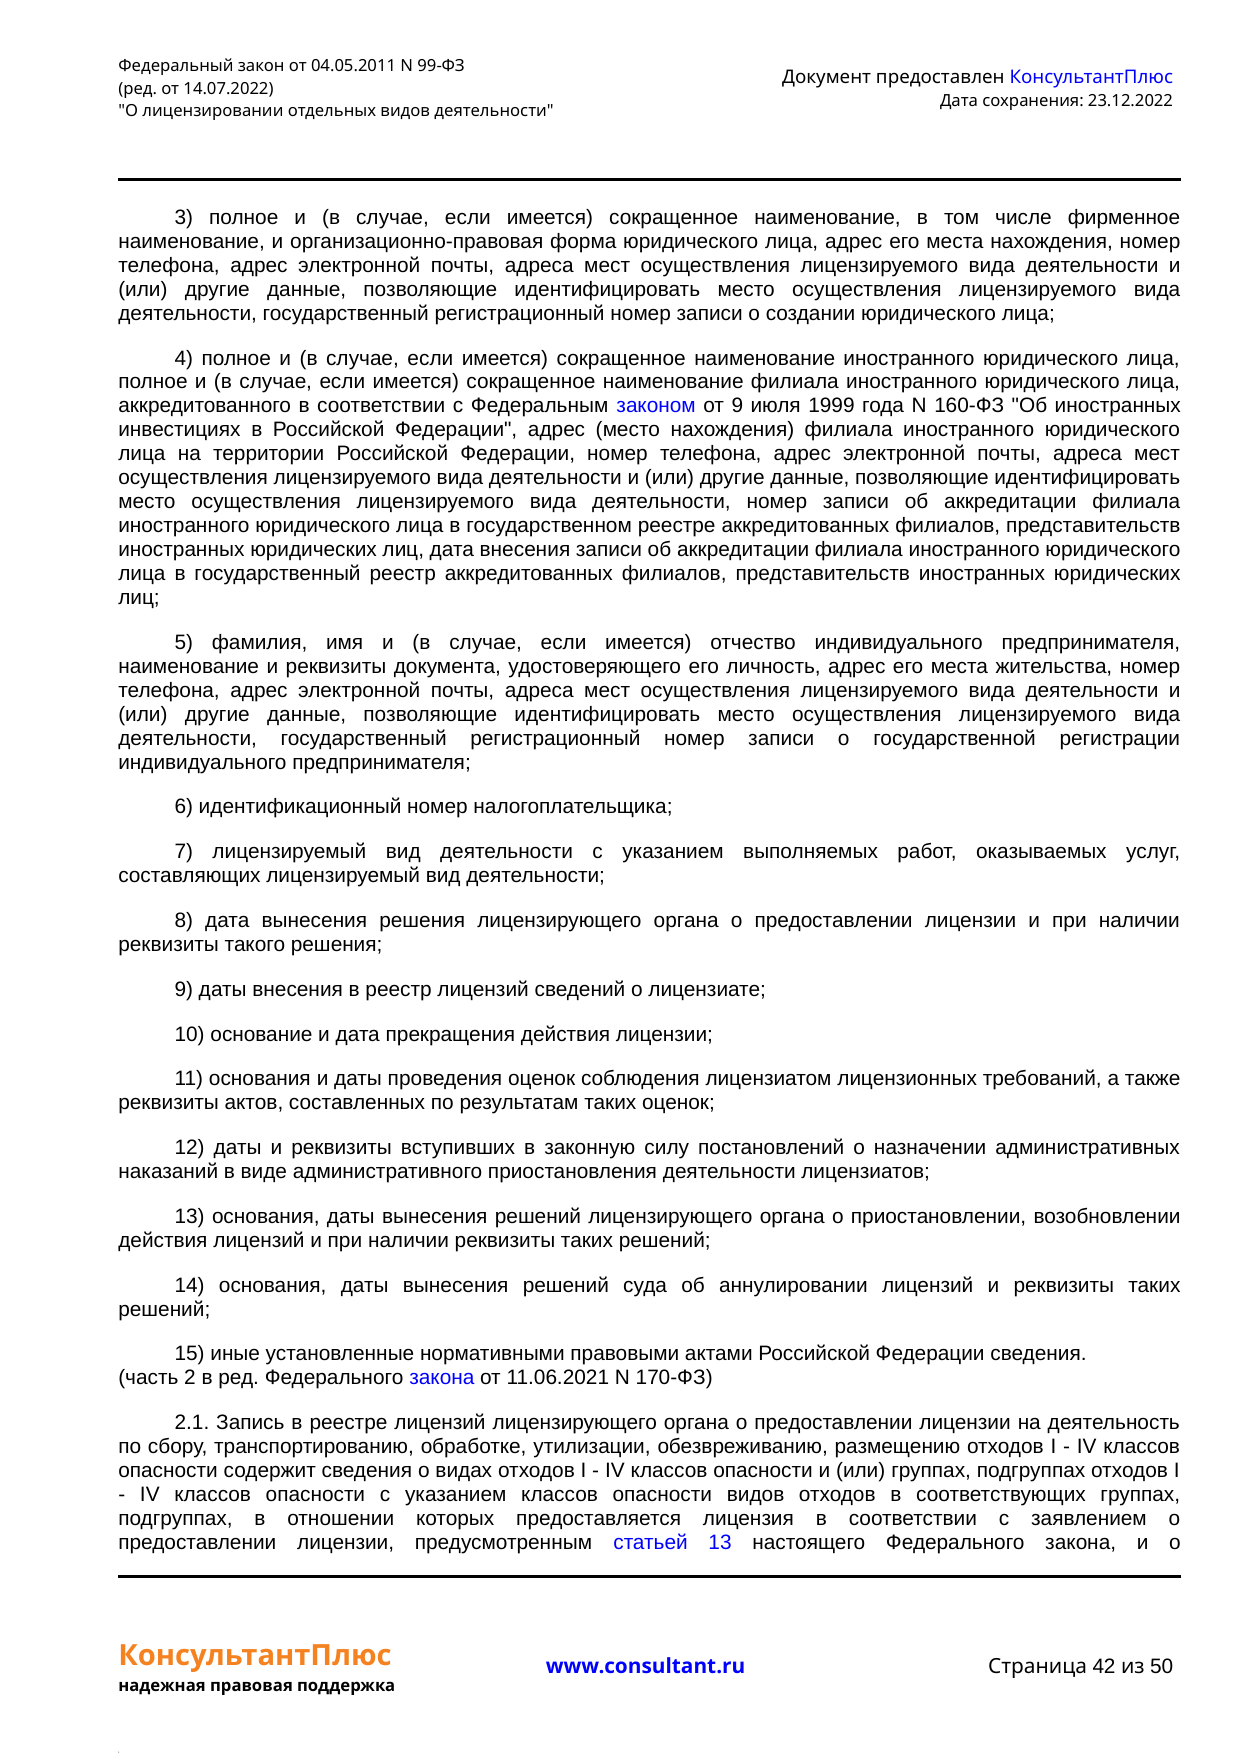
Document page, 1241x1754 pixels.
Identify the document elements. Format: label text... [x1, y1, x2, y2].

text 5) фамилия, имя и (в случае, если имеется) отчество индивидуального предпринимателя, наименование и реквизиты документа, удостоверяющего его личность, адрес его места жительства, номер телефона, адрес электронной почты, адреса мест осуществления лицензируемого вида деятельности и (или) другие данные, позволяющие идентифицировать место осуществления лицензируемого вида деятельности, государственный регистрационный номер записи о государственной регистрации индивидуального предпринимателя; [118, 630, 1181, 773]
text 9) даты внесения в реестр лицензий сведений о лицензиате; [118, 977, 1181, 1001]
text (часть 2 в ред. Федерального закона от 11.06.2021 N 170-ФЗ) [118, 1365, 1181, 1389]
text 7) лицензируемый вид деятельности с указанием выполняемых работ, оказываемых услуг, составляющих лицензируемый вид деятельности; [118, 839, 1181, 887]
text 10) основание и дата прекращения действия лицензии; [118, 1021, 1181, 1045]
text 13) основания, даты вынесения решений лицензирующего органа о приостановлении, возобновлении действия лицензий и при наличии реквизиты таких решений; [118, 1204, 1181, 1252]
text 8) дата вынесения решения лицензирующего органа о предоставлении лицензии и при наличии реквизиты такого решения; [118, 908, 1181, 956]
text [118, 1410, 1181, 1554]
text 4) полное и (в случае, если имеется) сокращенное наименование иностранного юридического лица, полное и (в случае, если имеется) сокращенное наименование филиала иностранного юридического лица, аккредитованного в соответствии с Федеральным законом от 9 июля 1999 года N 160-ФЗ "Об иностранных инвестициях в Российской Федерации", адрес (место нахождения) филиала иностранного юридического лица на территории Российской Федерации, номер телефона, адрес электронной почты, адреса мест осуществления лицензируемого вида деятельности и (или) другие данные, позволяющие идентифицировать место осуществления лицензируемого вида деятельности, номер записи об аккредитации филиала иностранного юридического лица в государственном реестре аккредитованных филиалов, представительств иностранных юридических лиц, дата внесения записи об аккредитации филиала иностранного юридического лица в государственный реестр аккредитованных филиалов, представительств иностранных юридических лиц; [118, 345, 1181, 609]
text 15) иные установленные нормативными правовыми актами Российской Федерации сведения. [118, 1341, 1181, 1365]
text 12) даты и реквизиты вступивших в законную силу постановлений о назначении административных наказаний в виде административного приостановления деятельности лицензиатов; [118, 1135, 1181, 1183]
text 11) основания и даты проведения оценок соблюдения лицензиатом лицензионных требований, а также реквизиты актов, составленных по результатам таких оценок; [118, 1066, 1181, 1114]
text 14) основания, даты вынесения решений суда об аннулировании лицензий и реквизиты таких решений; [118, 1272, 1181, 1320]
text 3) полное и (в случае, если имеется) сокращенное наименование, в том числе фирменное наименование, и организационно-правовая форма юридического лица, адрес его места нахождения, номер телефона, адрес электронной почты, адреса мест осуществления лицензируемого вида деятельности и (или) другие данные, позволяющие идентифицировать место осуществления лицензируемого вида деятельности, государственный регистрационный номер записи о создании юридического лица; [118, 205, 1181, 324]
text 6) идентификационный номер налогоплательщика; [118, 794, 1181, 818]
